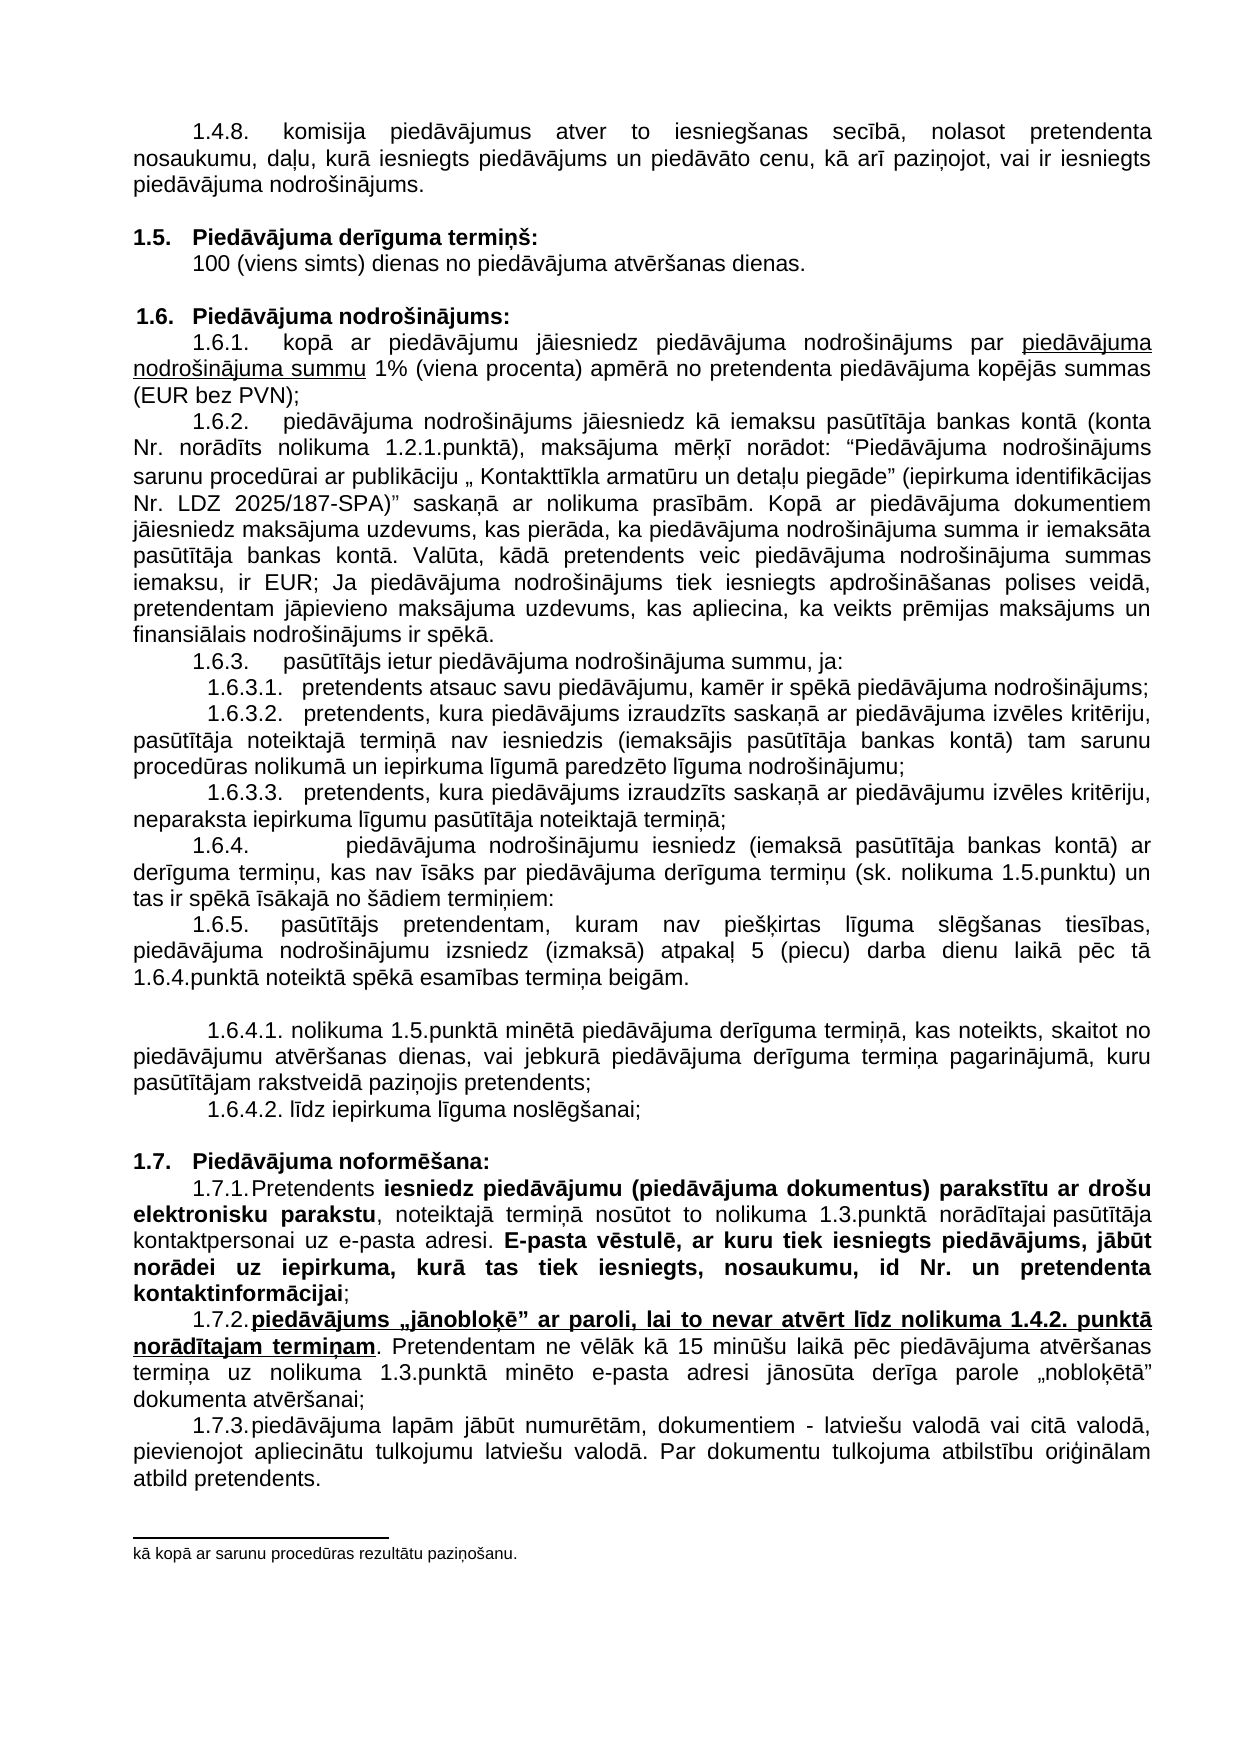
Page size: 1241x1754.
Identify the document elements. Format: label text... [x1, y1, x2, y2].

list pretendents, kura piedāvājums izraudzīts saskaņā ar piedāvājuma izvēles kritēriju, pasūtītāja noteiktajā termiņā nav iesniedzis (iemaksājis pasūtītāja bankas kontā) tam sarunu procedūras nolikumā un iepirkuma līgumā paredzēto līguma nodrošinājumu; [133, 700, 1152, 779]
list pasūtītājs pretendentam, kuram nav piešķirtas līguma slēgšanas tiesības, piedāvājuma nodrošinājumu izsniedz (izmaksā) atpakaļ 5 (piecu) darba dienu laikā pēc tā 1.6.4.punktā noteiktā spēkā esamības termiņa beigām. [133, 911, 1152, 990]
text 1.6.4.1. nolikuma 1.5.punktā minētā piedāvājuma derīguma termiņā, kas noteikts, skaitot no piedāvājumu atvēršanas dienas, vai jebkurā piedāvājuma derīguma termiņa pagarinājumā, kuru pasūtītājam rakstveidā paziņojis pretendents; [133, 1017, 1152, 1096]
list kopā ar piedāvājumu jāiesniedz piedāvājuma nodrošinājums par piedāvājuma nodrošinājuma summu 1% (viena procenta) apmērā no pretendenta piedāvājuma kopējās summas (EUR bez PVN); [133, 329, 1152, 408]
list piedāvājuma nodrošinājums jāiesniedz kā iemaksu pasūtītāja bankas kontā (konta Nr. norādīts nolikuma 1.2.1.punktā), maksājuma mērķī norādot: “Piedāvājuma nodrošinājums sarunu procedūrai ar publikāciju „ Kontakttīkla armatūru un detaļu piegāde” (iepirkuma identifikācijas Nr. LDZ 2025/187-SPA)” saskaņā ar nolikuma prasībām. Kopā ar piedāvājuma dokumentiem jāiesniedz maksājuma uzdevums, kas pierāda, ka piedāvājuma nodrošinājuma summa ir iemaksāta pasūtītāja bankas kontā. Valūta, kādā pretendents veic piedāvājuma nodrošinājuma summas iemaksu, ir EUR; Ja piedāvājuma nodrošinājums tiek iesniegts apdrošināšanas polises veidā, pretendentam jāpievieno maksājuma uzdevums, kas apliecina, ka veikts prēmijas maksājums un finansiālais nodrošinājums ir spēkā. [133, 408, 1152, 648]
list Piedāvājuma noformēšana: [133, 1148, 1152, 1175]
list komisija piedāvājumus atver to iesniegšanas secībā, nolasot pretendenta nosaukumu, daļu, kurā iesniegts piedāvājums un piedāvāto cenu, kā arī paziņojot, vai ir iesniegts piedāvājuma nodrošinājums. [133, 118, 1152, 197]
list pretendents atsauc savu piedāvājumu, kamēr ir spēkā piedāvājuma nodrošinājums; [133, 674, 1152, 700]
list Piedāvājuma derīguma termiņš: [133, 223, 1152, 250]
text 1.6.4.2. līdz iepirkuma līguma noslēgšanai; [133, 1096, 1152, 1122]
list piedāvājuma lapām jābūt numurētām, dokumentiem - latviešu valodā vai citā valodā, pievienojot apliecinātu tulkojumu latviešu valodā. Par dokumentu tulkojuma atbilstību oriģinālam atbild pretendents. [133, 1412, 1152, 1491]
list pasūtītājs ietur piedāvājuma nodrošinājuma summu, ja: [133, 648, 1152, 674]
list pretendents, kura piedāvājums izraudzīts saskaņā ar piedāvājumu izvēles kritēriju, neparaksta iepirkuma līgumu pasūtītāja noteiktajā termiņā; [133, 779, 1152, 832]
list piedāvājums „jānobloķē” ar paroli, lai to nevar atvērt līdz nolikuma 1.4.2. punktā norādītajam termiņam. Pretendentam ne vēlāk kā 15 minūšu laikā pēc piedāvājuma atvēršanas termiņa uz nolikuma 1.3.punktā minēto e-pasta adresi jānosūta derīga parole „nobloķētā” dokumenta atvēršanai; [133, 1306, 1152, 1412]
list Piedāvājuma nodrošinājums: [136, 303, 1152, 329]
text 100 (viens simts) dienas no piedāvājuma atvēršanas dienas. [133, 250, 1152, 276]
list Pretendents iesniedz piedāvājumu (piedāvājuma dokumentus) parakstītu ar drošu elektronisku parakstu, noteiktajā termiņā nosūtot to nolikuma 1.3.punktā norādītajai pasūtītāja kontaktpersonai uz e-pasta adresi. E-pasta vēstulē, ar kuru tiek iesniegts piedāvājums, jābūt norādei uz iepirkuma, kurā tas tiek iesniegts, nosaukumu, id Nr. un pretendenta kontaktinformācijai; [133, 1175, 1152, 1306]
list piedāvājuma nodrošinājumu iesniedz (iemaksā pasūtītāja bankas kontā) ar derīguma termiņu, kas nav īsāks par piedāvājuma derīguma termiņu (sk. nolikuma 1.5.punktu) un tas ir spēkā īsākajā no šādiem termiņiem: [133, 832, 1152, 911]
